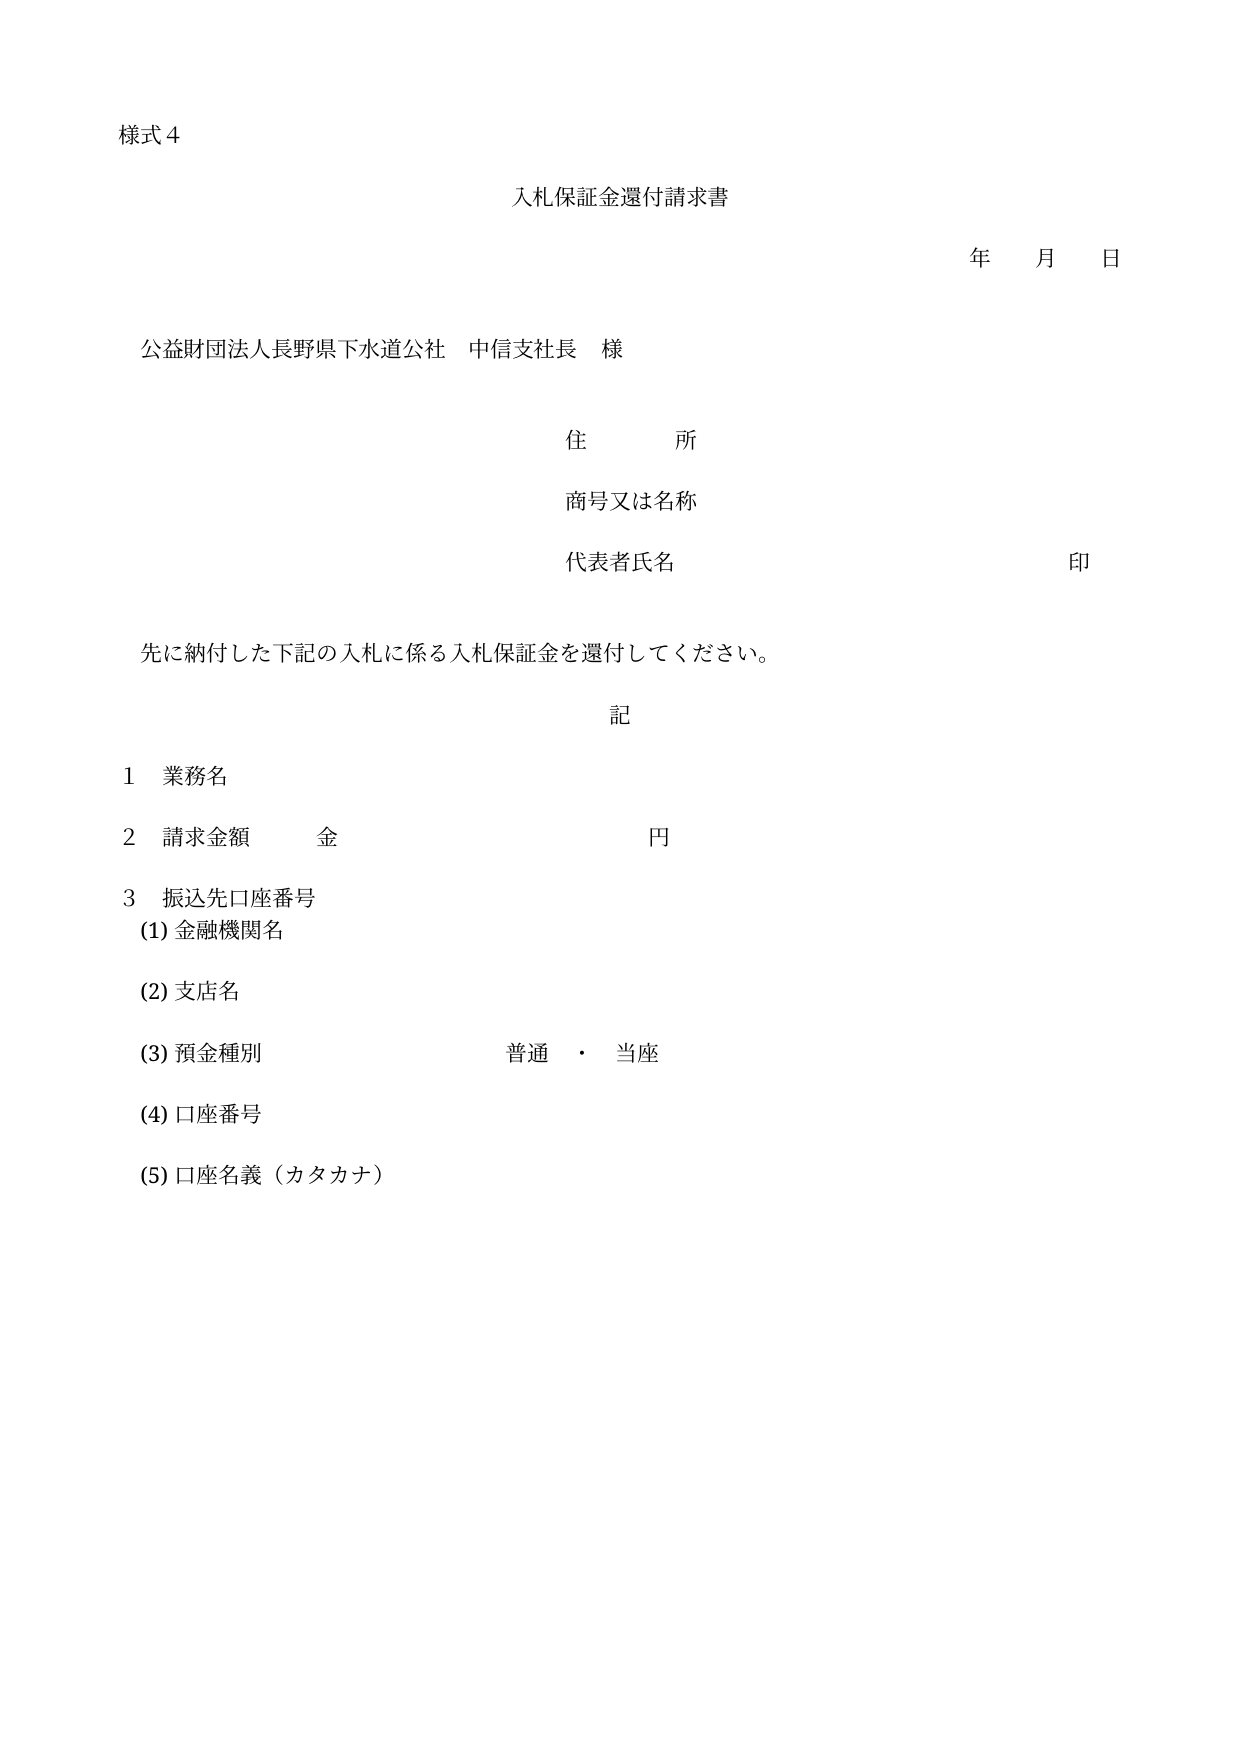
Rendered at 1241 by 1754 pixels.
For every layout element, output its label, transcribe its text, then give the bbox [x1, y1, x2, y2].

text 様式４ [118, 118, 1122, 150]
text 商号又は名称 [118, 484, 1122, 516]
text ３ 振込先口座番号 [118, 882, 1122, 913]
text 入札保証金還付請求書 [118, 180, 1122, 211]
text １ 業務名 [118, 759, 1122, 791]
text (2) 支店名 [118, 974, 1122, 1006]
text 住 所 [118, 423, 1122, 454]
text 先に納付した下記の入札に係る入札保証金を還付してください。 [118, 637, 1122, 668]
text (4) 口座番号 [118, 1097, 1122, 1129]
text 年 月 日 [118, 241, 1122, 272]
text ２ 請求金額 金 円 [118, 820, 1122, 852]
text 代表者氏名 印 [118, 546, 1122, 577]
text (5) 口座名義（カタカナ） [118, 1158, 1122, 1190]
text 公益財団法人長野県下水道公社 中信支社長 様 [118, 332, 1122, 363]
text (1) 金融機関名 [118, 913, 1122, 944]
text 記 [118, 698, 1122, 729]
text (3) 預金種別 普通 ・ 当座 [118, 1036, 1122, 1067]
